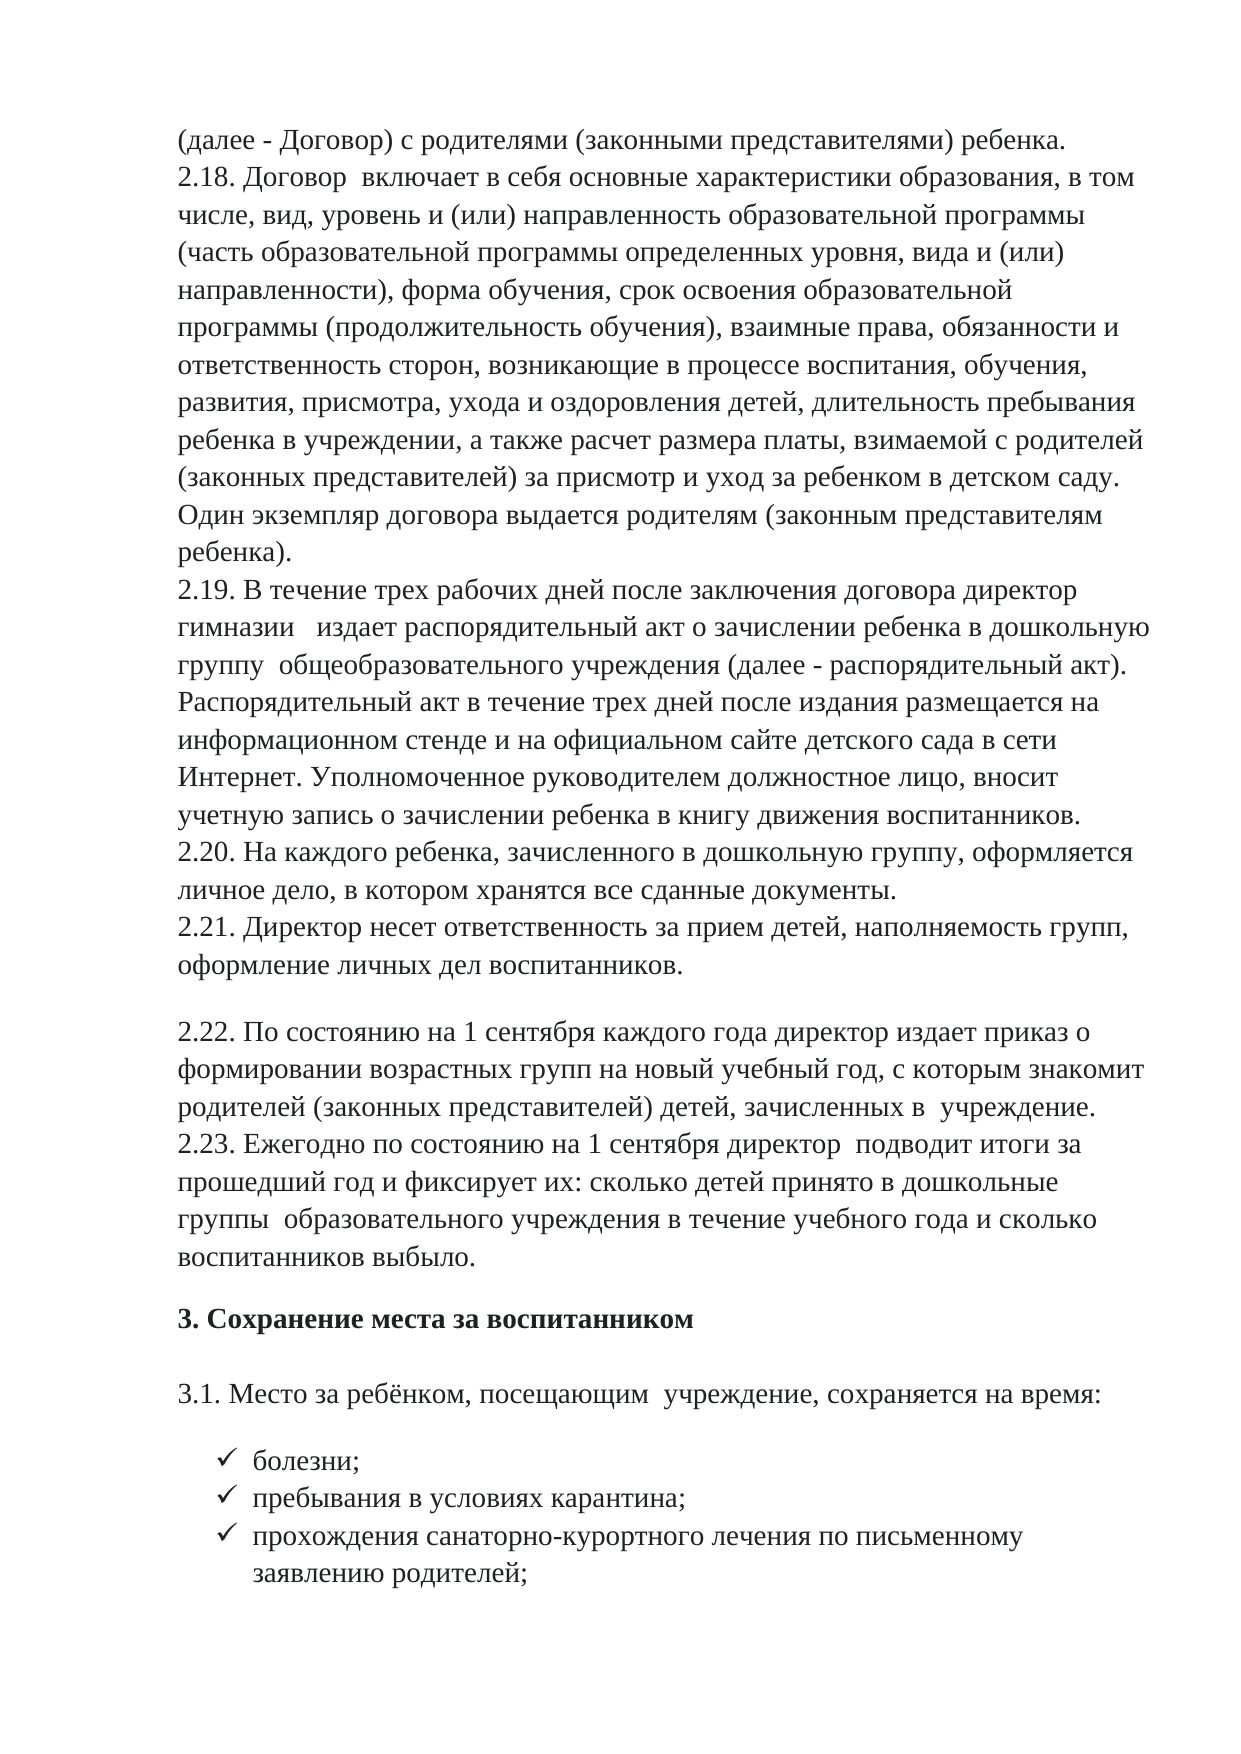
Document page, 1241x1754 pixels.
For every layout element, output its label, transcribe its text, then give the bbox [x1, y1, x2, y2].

text 3. Сохранение места за воспитанником [177, 1301, 1152, 1335]
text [177, 118, 1152, 981]
list болезни; [215, 1439, 1152, 1477]
text 2.22. По состоянию на 1 сентября каждого года директор издает приказ о формировании возрастных групп на новый учебный год, с которым знакомит родителей (законных представителей) детей, зачисленных в учреждение. 2.23. Ежегодно по состоянию на 1 сентября директор подводит итоги за прошедший год и фиксирует их: сколько детей принято в дошкольные группы образовательного учреждения в течение учебного года и сколько воспитанников выбыло. [177, 1010, 1152, 1272]
list прохождения санаторно-курортного лечения по письменному заявлению родителей; [215, 1514, 1152, 1589]
text 3.1. Место за ребёнком, посещающим учреждение, сохраняется на время: [177, 1372, 1152, 1410]
list пребывания в условиях карантина; [215, 1477, 1152, 1514]
